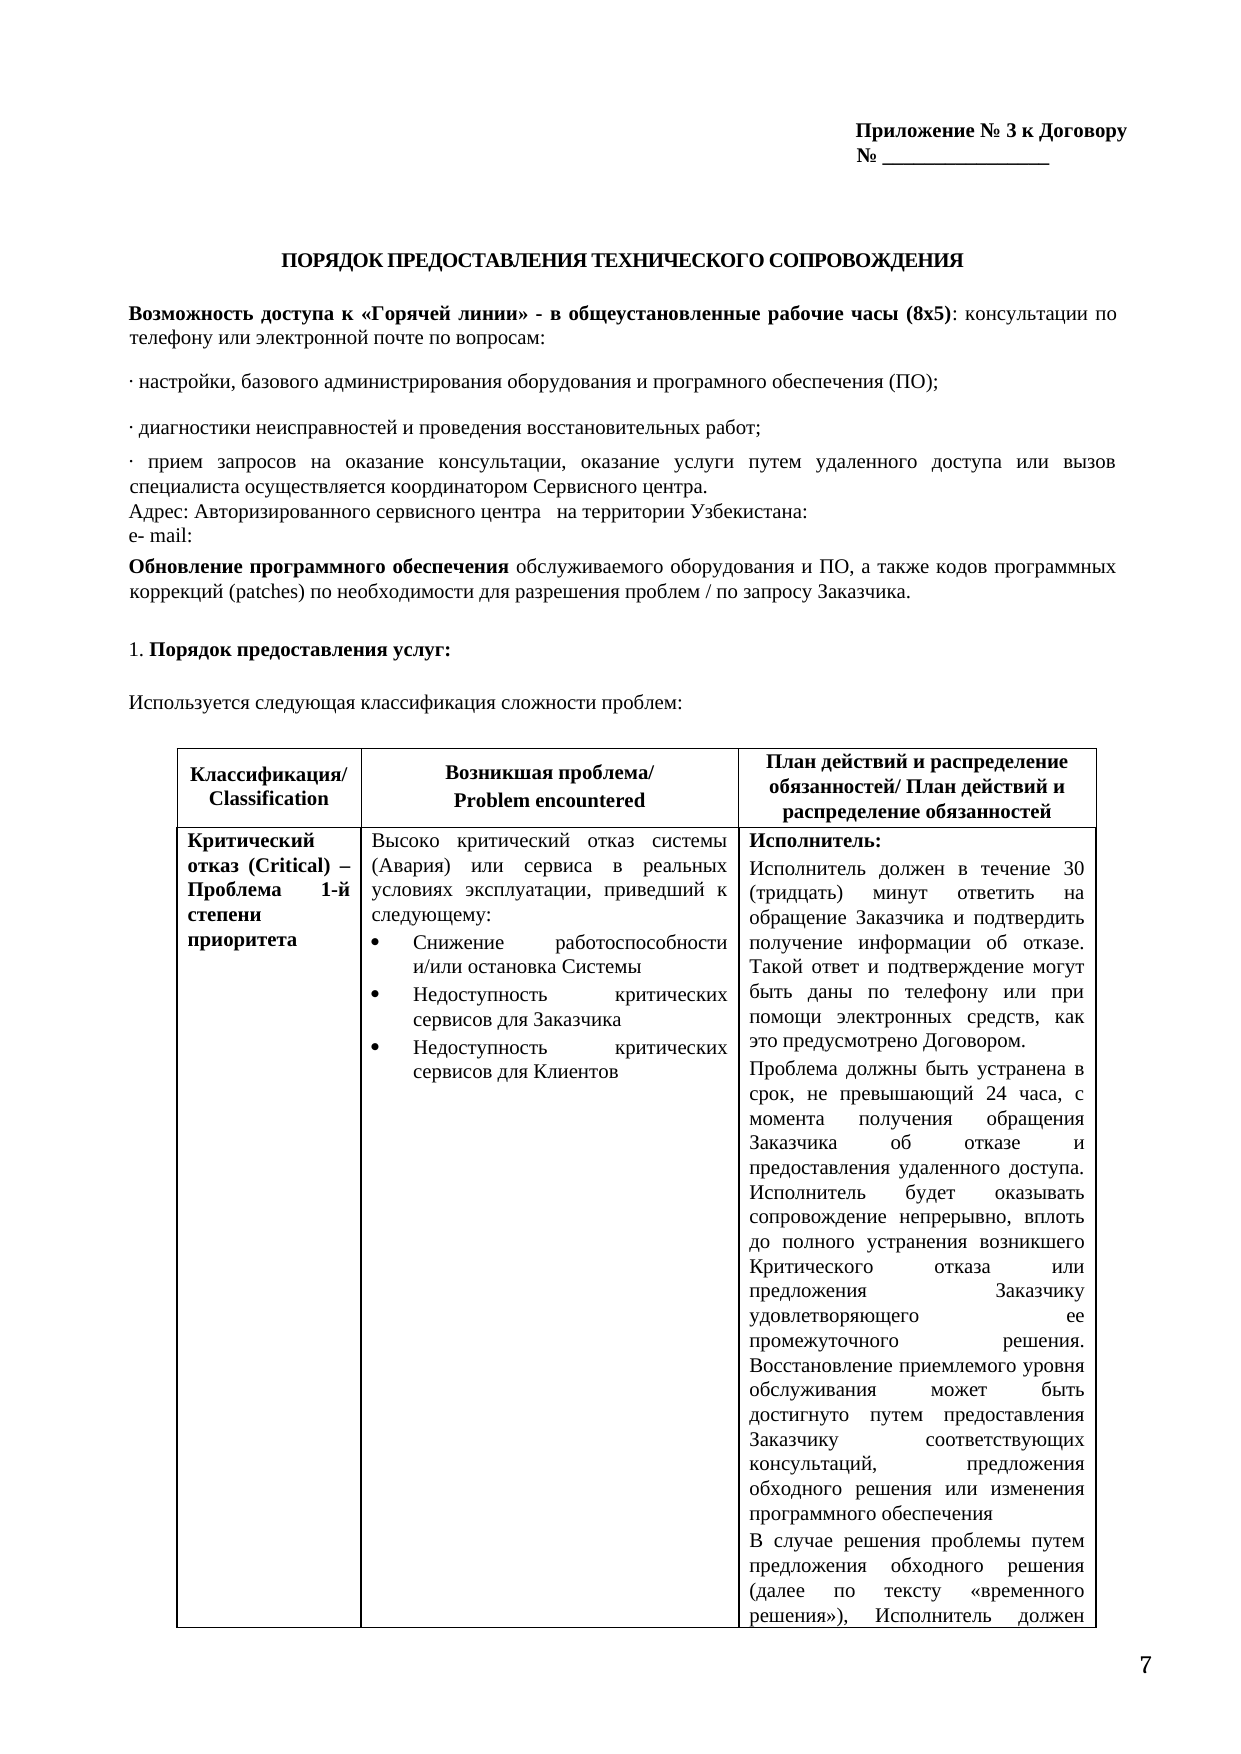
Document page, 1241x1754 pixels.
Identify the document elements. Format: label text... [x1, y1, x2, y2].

table_header Возникшая проблема/ Problem encountered [362, 749, 738, 827]
text Приложение № 3 к Договору № ________________ [855, 118, 1152, 167]
table_cell 1. Порядок предоставления услуг: [118, 612, 1128, 665]
table_cell ∙ диагностики неисправностей и проведения восстановительных работ; [118, 415, 1128, 449]
table_cell ∙ настройки, базового администрирования оборудования и програмного обеспечения (ПО); [118, 369, 1128, 415]
table_cell Возможность доступа к «Горячей линии» - в общеустановленные рабочие часы (8х5): консультации по телефону или электронной почте по вопросам: [118, 301, 1128, 369]
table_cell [740, 828, 1095, 1627]
table_header План действий и распределение обязанностей/ План действий и распределение обязанностей [739, 749, 1096, 827]
table_header ПОРЯДОК ПРЕДОСТАВЛЕНИЯ ТЕХНИЧЕСКОГО СОПРОВОЖДЕНИЯ [118, 199, 1128, 301]
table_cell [362, 828, 738, 1627]
table_cell Обновление программного обеспечения обслуживаемого оборудования и ПО, а также кодов программных коррекций (patches) по необходимости для разрешения проблем / по запросу Заказчика. [118, 554, 1128, 612]
table_header Классификация/ Classification [178, 749, 361, 827]
table_cell ∙ прием запросов на оказание консультации, оказание услуги путем удаленного доступа или вызов специалиста осуществляется координатором Сервисного центра. Адрес: Авторизированного сервисного центра на территории Узбекистана: e- mail: [118, 449, 1128, 554]
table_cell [178, 828, 360, 1627]
table_cell Используется следующая классификация сложности проблем: [118, 665, 1128, 718]
